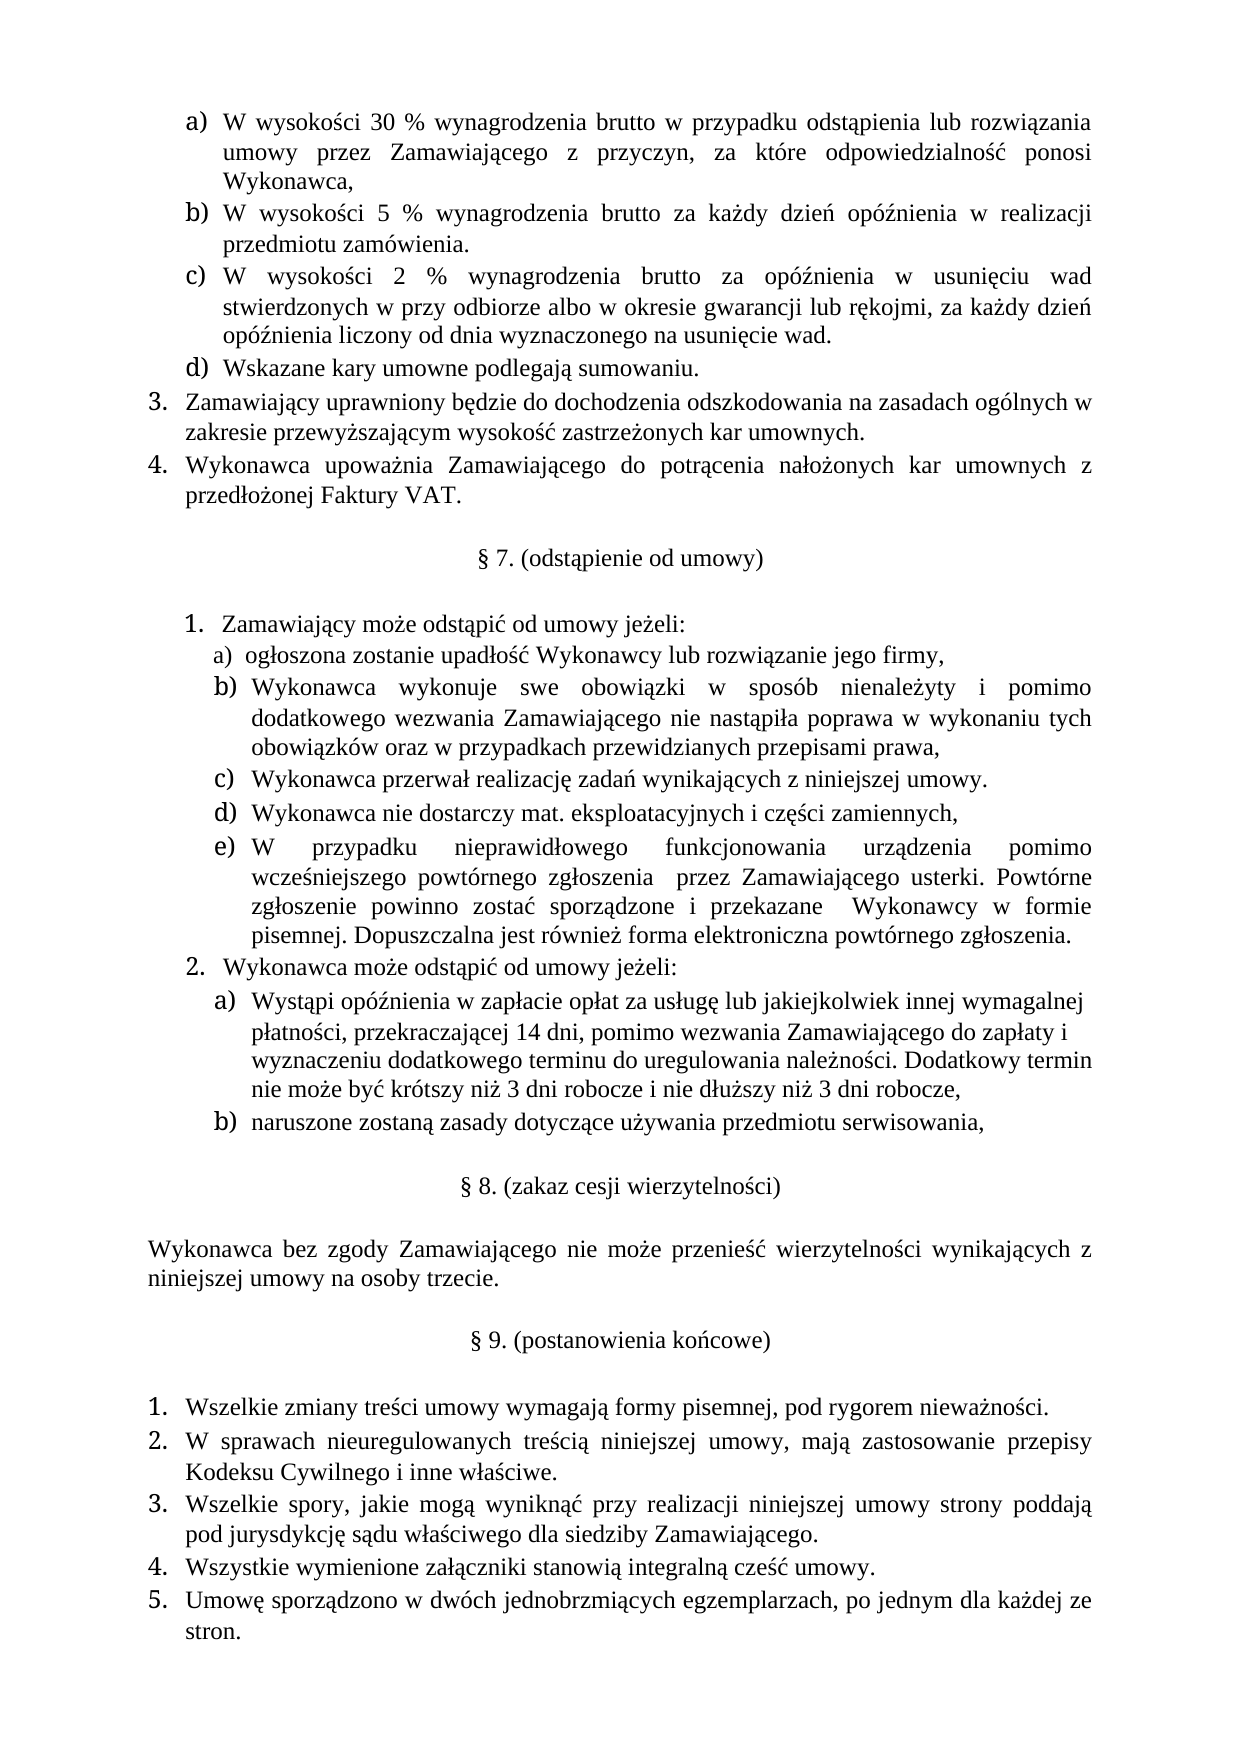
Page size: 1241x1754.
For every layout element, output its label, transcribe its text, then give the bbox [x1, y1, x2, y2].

list Zamawiający może odstąpić od umowy jeżeli: [184, 606, 1093, 640]
text § 9. (postanowienia końcowe) [148, 1326, 1093, 1354]
list Wystąpi opóźnienia w zapłacie opłat za usługę lub jakiejkolwiek innej wymagalnej płatności, przekraczającej 14 dni, pomimo wezwania Zamawiającego do zapłaty i wyznaczeniu dodatkowego terminu do uregulowania należności. Dodatkowy termin nie może być krótszy niż 3 dni robocze i nie dłuższy niż 3 dni robocze, [213, 983, 1093, 1103]
list naruszone zostaną zasady dotyczące używania przedmiotu serwisowania, [213, 1103, 1093, 1137]
list W przypadku nieprawidłowego funkcjonowania urządzenia pomimo wcześniejszego powtórnego zgłoszenia przez Zamawiającego usterki. Powtórne zgłoszenie powinno zostać sporządzone i przekazane Wykonawcy w formie pisemnej. Dopuszczalna jest również forma elektroniczna powtórnego zgłoszenia. [213, 828, 1093, 949]
list Wykonawca może odstąpić od umowy jeżeli: [185, 949, 1093, 983]
list Wszelkie spory, jakie mogą wyniknąć przy realizacji niniejszej umowy strony poddają pod jurysdykcję sądu właściwego dla siedziby Zamawiającego. [148, 1485, 1093, 1548]
list Zamawiający uprawniony będzie do dochodzenia odszkodowania na zasadach ogólnych w zakresie przewyższającym wysokość zastrzeżonych kar umownych. [148, 383, 1093, 446]
text Wykonawca bez zgody Zamawiającego nie może przenieść wierzytelności wynikających z niniejszej umowy na osoby trzecie. [148, 1234, 1093, 1292]
list W sprawach nieuregulowanych treścią niniejszej umowy, mają zastosowanie przepisy Kodeksu Cywilnego i inne właściwe. [148, 1422, 1093, 1485]
list W wysokości 30 % wynagrodzenia brutto w przypadku odstąpienia lub rozwiązania umowy przez Zamawiającego z przyczyn, za które odpowiedzialność ponosi Wykonawca, [185, 103, 1093, 195]
text § 8. (zakaz cesji wierzytelności) [148, 1171, 1093, 1200]
list Umowę sporządzono w dwóch jednobrzmiących egzemplarzach, po jednym dla każdej ze stron. [148, 1582, 1093, 1645]
text § 7. (odstąpienie od umowy) [148, 543, 1093, 572]
list Wykonawca nie dostarczy mat. eksploatacyjnych i części zamiennych, [213, 794, 1093, 828]
list Wskazane kary umowne podlegają sumowaniu. [185, 349, 1093, 383]
list Wszelkie zmiany treści umowy wymagają formy pisemnej, pod rygorem nieważności. [148, 1388, 1093, 1422]
list Wykonawca upoważnia Zamawiającego do potrącenia nałożonych kar umownych z przedłożonej Faktury VAT. [148, 446, 1093, 509]
list W wysokości 2 % wynagrodzenia brutto za opóźnienia w usunięciu wad stwierdzonych w przy odbiorze albo w okresie gwarancji lub rękojmi, za każdy dzień opóźnienia liczony od dnia wyznaczonego na usunięcie wad. [185, 258, 1093, 349]
text a) ogłoszona zostanie upadłość Wykonawcy lub rozwiązanie jego firmy, [207, 640, 1093, 669]
list Wykonawca wykonuje swe obowiązki w sposób nienależyty i pomimo dodatkowego wezwania Zamawiającego nie nastąpiła poprawa w wykonaniu tych obowiązków oraz w przypadkach przewidzianych przepisami prawa, [213, 669, 1093, 760]
list Wykonawca przerwał realizację zadań wynikających z niniejszej umowy. [213, 760, 1093, 794]
list W wysokości 5 % wynagrodzenia brutto za każdy dzień opóźnienia w realizacji przedmiotu zamówienia. [185, 195, 1093, 258]
list Wszystkie wymienione załączniki stanowią integralną cześć umowy. [148, 1548, 1093, 1582]
